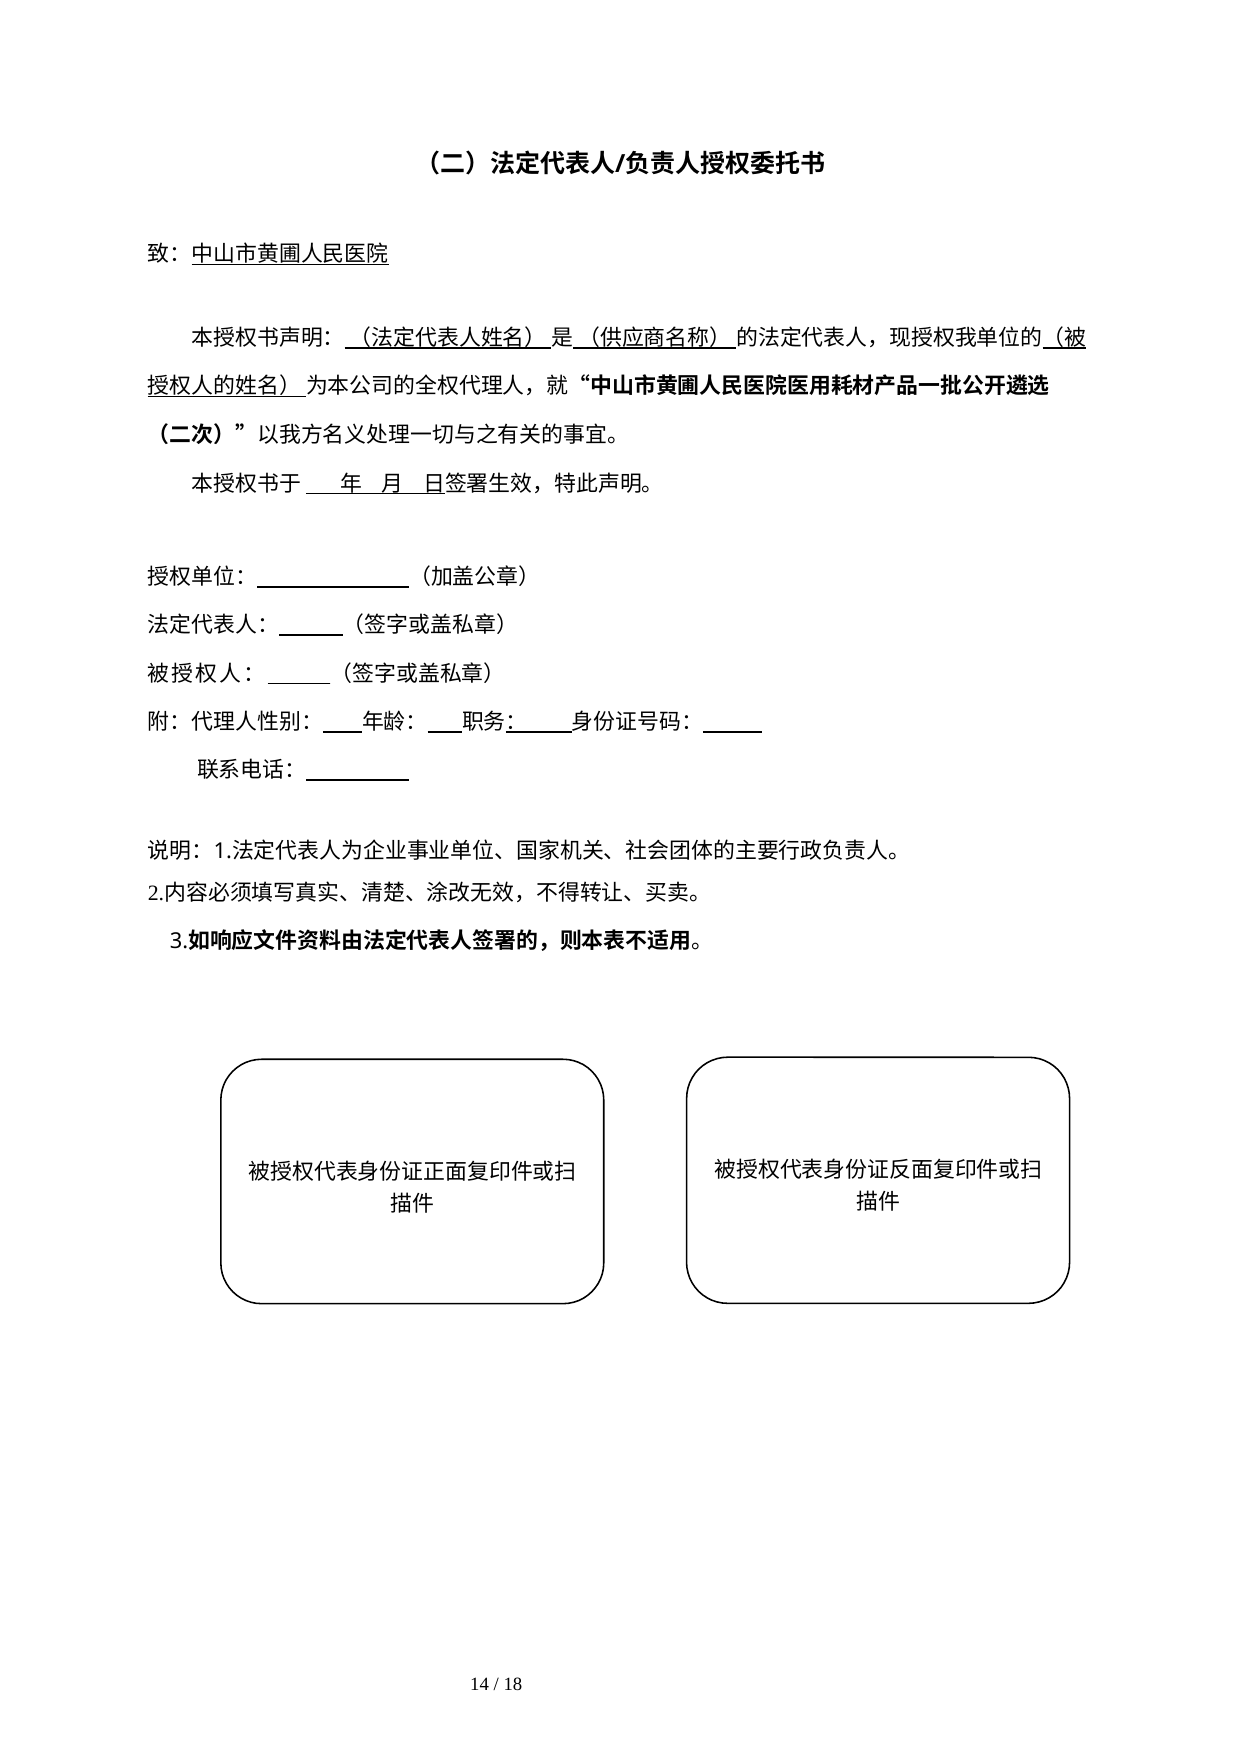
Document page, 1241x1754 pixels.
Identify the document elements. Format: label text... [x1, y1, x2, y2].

text 被授权人： （签字或盖私章） [148, 655, 1092, 688]
text 本授权书声明： （法定代表人姓名） 是 （供应商名称） 的法定代表人，现授权我单位的（被授权人的姓名） 为本公司的全权代理人，就“中山市黄圃人民医院医用耗材产品一批公开遴选（二次）”以我方名义处理一切与之有关的事宜。 [148, 319, 1092, 449]
list 3.如响应文件资料由法定代表人签署的，则本表不适用。 [148, 923, 1092, 956]
text 说明：1.法定代表人为企业事业单位、国家机关、社会团体的主要行政负责人。 [148, 833, 1092, 865]
list 2.内容必须填写真实、清楚、涂改无效，不得转让、买卖。 [148, 875, 1092, 907]
text 联系电话： [148, 752, 1092, 784]
text 致：中山市黄圃人民医院 [148, 225, 1092, 271]
text 附：代理人性别： 年龄： 职务： 身份证号码： [148, 703, 1092, 736]
text 授权单位： （加盖公章） [148, 558, 1092, 591]
text 法定代表人： （签字或盖私章） [148, 607, 1092, 639]
text （二）法定代表人/负责人授权委托书 [148, 129, 1092, 194]
text 本授权书于 年 月 日签署生效，特此声明。 [148, 465, 1092, 498]
